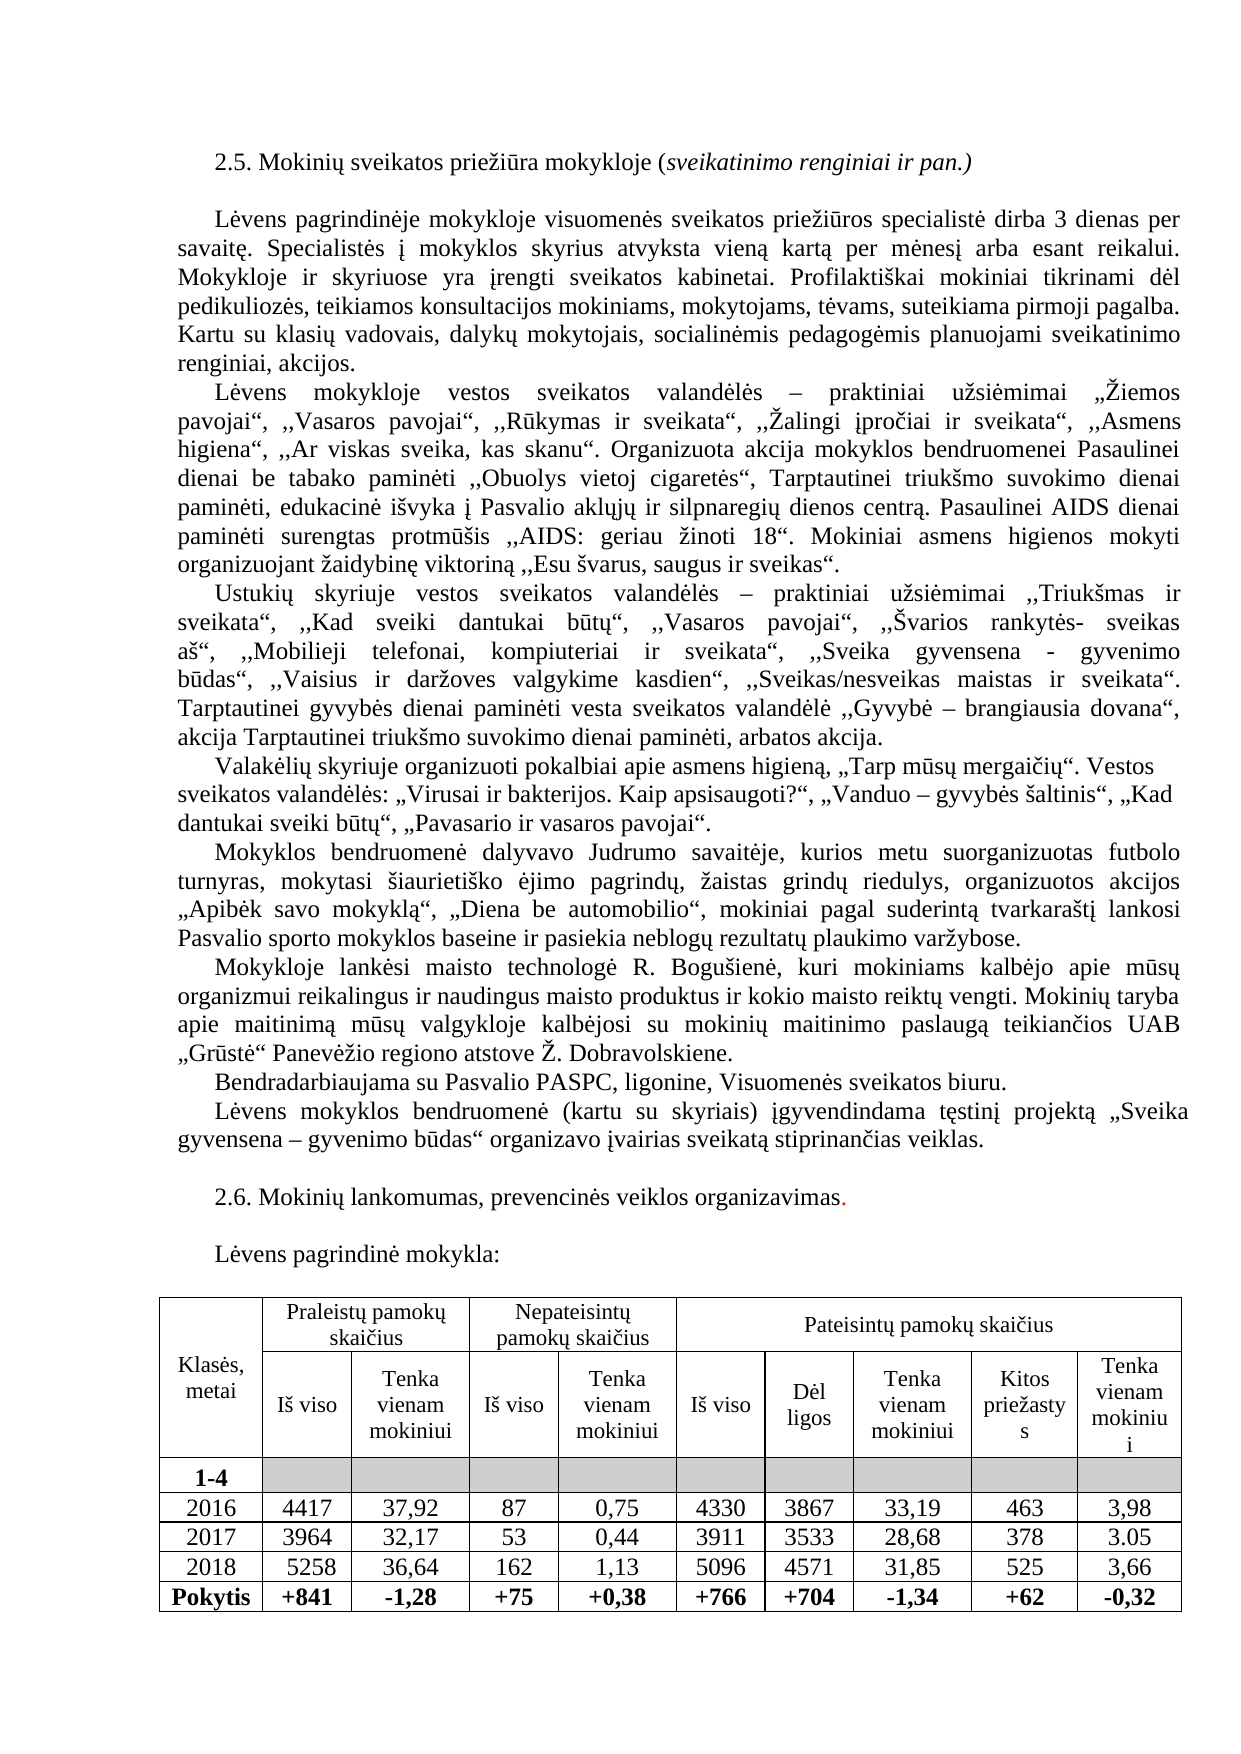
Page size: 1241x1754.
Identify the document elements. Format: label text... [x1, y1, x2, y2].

table_cell [263, 1458, 351, 1492]
table_cell 1,13 [559, 1552, 676, 1581]
table_cell Iš viso [677, 1352, 764, 1457]
table_header Nepateisintų pamokų skaičius [470, 1298, 676, 1351]
table_cell +704 [766, 1582, 853, 1611]
table_cell Tenka vienam mokiniui [559, 1352, 676, 1457]
text Lėvens mokykloje vestos sveikatos valandėlės – praktiniai užsiėmimai „Žiemos pavojai“, ,,Vasaros pavojai“, ,,Rūkymas ir sveikata“, ,,Žalingi įpročiai ir sveikata“, ,,Asmens higiena“, ,,Ar viskas sveika, kas skanu“. Organizuota akcija mokyklos bendruomenei Pasaulinei dienai be tabako paminėti ,,Obuolys vietoj cigaretės“, Tarptautinei triukšmo suvokimo dienai paminėti, edukacinė išvyka į Pasvalio aklųjų ir silpnaregių dienos centrą. Pasaulinei AIDS dienai paminėti surengtas protmūšis ,,AIDS: geriau žinoti 18“. Mokiniai asmens higienos mokyti organizuojant žaidybinę viktoriną ,,Esu švarus, saugus ir sveikas“. [177, 377, 1181, 578]
table_cell 463 [972, 1493, 1077, 1521]
table_cell 2017 [160, 1523, 262, 1551]
table_cell 36,64 [352, 1552, 469, 1581]
table_cell +75 [470, 1582, 558, 1611]
table_cell [854, 1458, 971, 1492]
table_cell Dėl ligos [766, 1352, 853, 1457]
table_cell 4330 [677, 1493, 764, 1521]
text Lėvens mokyklos bendruomenė (kartu su skyriais) įgyvendindama tęstinį projektą „Sveika gyvensena – gyvenimo būdas“ organizavo įvairias sveikatą stiprinančias veiklas. [177, 1096, 1190, 1153]
text 2.6. Mokinių lankomumas, prevencinės veiklos organizavimas. [177, 1182, 1181, 1211]
table_cell Pokytis [160, 1582, 262, 1611]
table_cell 32,17 [352, 1523, 469, 1551]
table_cell [352, 1458, 469, 1492]
table_cell 5258 [263, 1552, 351, 1581]
table_cell 162 [470, 1552, 558, 1581]
table_cell 1-4 [160, 1458, 262, 1492]
table_cell 87 [470, 1493, 558, 1521]
table_cell [470, 1458, 558, 1492]
table_cell +62 [972, 1582, 1077, 1611]
table_cell Tenka vienam mokiniui [854, 1352, 971, 1457]
table_header Klasės, metai [160, 1298, 262, 1457]
text Lėvens pagrindinėje mokykloje visuomenės sveikatos priežiūros specialistė dirba 3 dienas per savaitę. Specialistės į mokyklos skyrius atvyksta vieną kartą per mėnesį arba esant reikalui. Mokykloje ir skyriuose yra įrengti sveikatos kabinetai. Profilaktiškai mokiniai tikrinami dėl pedikuliozės, teikiamos konsultacijos mokiniams, mokytojams, tėvams, suteikiama pirmoji pagalba. Kartu su klasių vadovais, dalykų mokytojais, socialinėmis pedagogėmis planuojami sveikatinimo renginiai, akcijos. [177, 204, 1181, 377]
table_cell 3.05 [1078, 1523, 1181, 1551]
table_header Pateisintų pamokų skaičius [677, 1298, 1181, 1351]
table_cell [1078, 1458, 1181, 1492]
table_cell Kitos priežastys [972, 1352, 1077, 1457]
table_cell +841 [263, 1582, 351, 1611]
table_cell Iš viso [263, 1352, 351, 1457]
table_cell 5096 [677, 1552, 764, 1581]
table_cell 378 [972, 1523, 1077, 1551]
table_cell Tenka vienam mokiniui [1078, 1352, 1181, 1457]
table_cell 53 [470, 1523, 558, 1551]
table_cell 0,75 [559, 1493, 676, 1521]
table_cell [677, 1458, 764, 1492]
table_cell Iš viso [470, 1352, 558, 1457]
table_cell 3867 [766, 1493, 853, 1521]
text Valakėlių skyriuje organizuoti pokalbiai apie asmens higieną, „Tarp mūsų mergaičių“. Vestos sveikatos valandėlės: „Virusai ir bakterijos. Kaip apsisaugoti?“, „Vanduo – gyvybės šaltinis“, „Kad dantukai sveiki būtų“, „Pavasario ir vasaros pavojai“. [177, 751, 1181, 837]
table_cell 4417 [263, 1493, 351, 1521]
text Mokykloje lankėsi maisto technologė R. Bogušienė, kuri mokiniams kalbėjo apie mūsų organizmui reikalingus ir naudingus maisto produktus ir kokio maisto reiktų vengti. Mokinių taryba apie maitinimą mūsų valgykloje kalbėjosi su mokinių maitinimo paslaugą teikiančios UAB „Grūstė“ Panevėžio regiono atstove Ž. Dobravolskiene. [177, 952, 1181, 1067]
table_cell +766 [677, 1582, 764, 1611]
table_cell Tenka vienam mokiniui [352, 1352, 469, 1457]
text Ustukių skyriuje vestos sveikatos valandėlės – praktiniai užsiėmimai ,,Triukšmas ir sveikata“, ,,Kad sveiki dantukai būtų“, ,,Vasaros pavojai“, ,,Švarios rankytės- sveikas aš“, ,,Mobilieji telefonai, kompiuteriai ir sveikata“, ,,Sveika gyvensena - gyvenimo būdas“, ,,Vaisius ir daržoves valgykime kasdien“, ,,Sveikas/nesveikas maistas ir sveikata“. Tarptautinei gyvybės dienai paminėti vesta sveikatos valandėlė ,,Gyvybė – brangiausia dovana“, akcija Tarptautinei triukšmo suvokimo dienai paminėti, arbatos akcija. [177, 578, 1181, 751]
table_cell 2018 [160, 1552, 262, 1581]
table_cell 37,92 [352, 1493, 469, 1521]
table_cell 3911 [677, 1523, 764, 1551]
table_cell 525 [972, 1552, 1077, 1581]
text Bendradarbiaujama su Pasvalio PASPC, ligonine, Visuomenės sveikatos biuru. [177, 1067, 1181, 1096]
table_cell 0,44 [559, 1523, 676, 1551]
table_cell -1,34 [854, 1582, 971, 1611]
table_cell 33,19 [854, 1493, 971, 1521]
table_cell 3,98 [1078, 1493, 1181, 1521]
table_cell +0,38 [559, 1582, 676, 1611]
table_header Praleistų pamokų skaičius [263, 1298, 469, 1351]
table_cell 31,85 [854, 1552, 971, 1581]
table_cell [559, 1458, 676, 1492]
table_cell 3964 [263, 1523, 351, 1551]
table_cell [972, 1458, 1077, 1492]
table_cell -0,32 [1078, 1582, 1181, 1611]
table_cell 4571 [766, 1552, 853, 1581]
table_cell 3533 [766, 1523, 853, 1551]
text 2.5. Mokinių sveikatos priežiūra mokykloje (sveikatinimo renginiai ir pan.) [177, 147, 1181, 176]
table_cell [766, 1458, 853, 1492]
table_cell -1,28 [352, 1582, 469, 1611]
text Lėvens pagrindinė mokykla: [177, 1239, 1181, 1268]
text Mokyklos bendruomenė dalyvavo Judrumo savaitėje, kurios metu suorganizuotas futbolo turnyras, mokytasi šiaurietiško ėjimo pagrindų, žaistas grindų riedulys, organizuotos akcijos „Apibėk savo mokyklą“, „Diena be automobilio“, mokiniai pagal suderintą tvarkaraštį lankosi Pasvalio sporto mokyklos baseine ir pasiekia neblogų rezultatų plaukimo varžybose. [177, 837, 1181, 952]
table_cell 2016 [160, 1493, 262, 1521]
table_cell 28,68 [854, 1523, 971, 1551]
table_cell 3,66 [1078, 1552, 1181, 1581]
